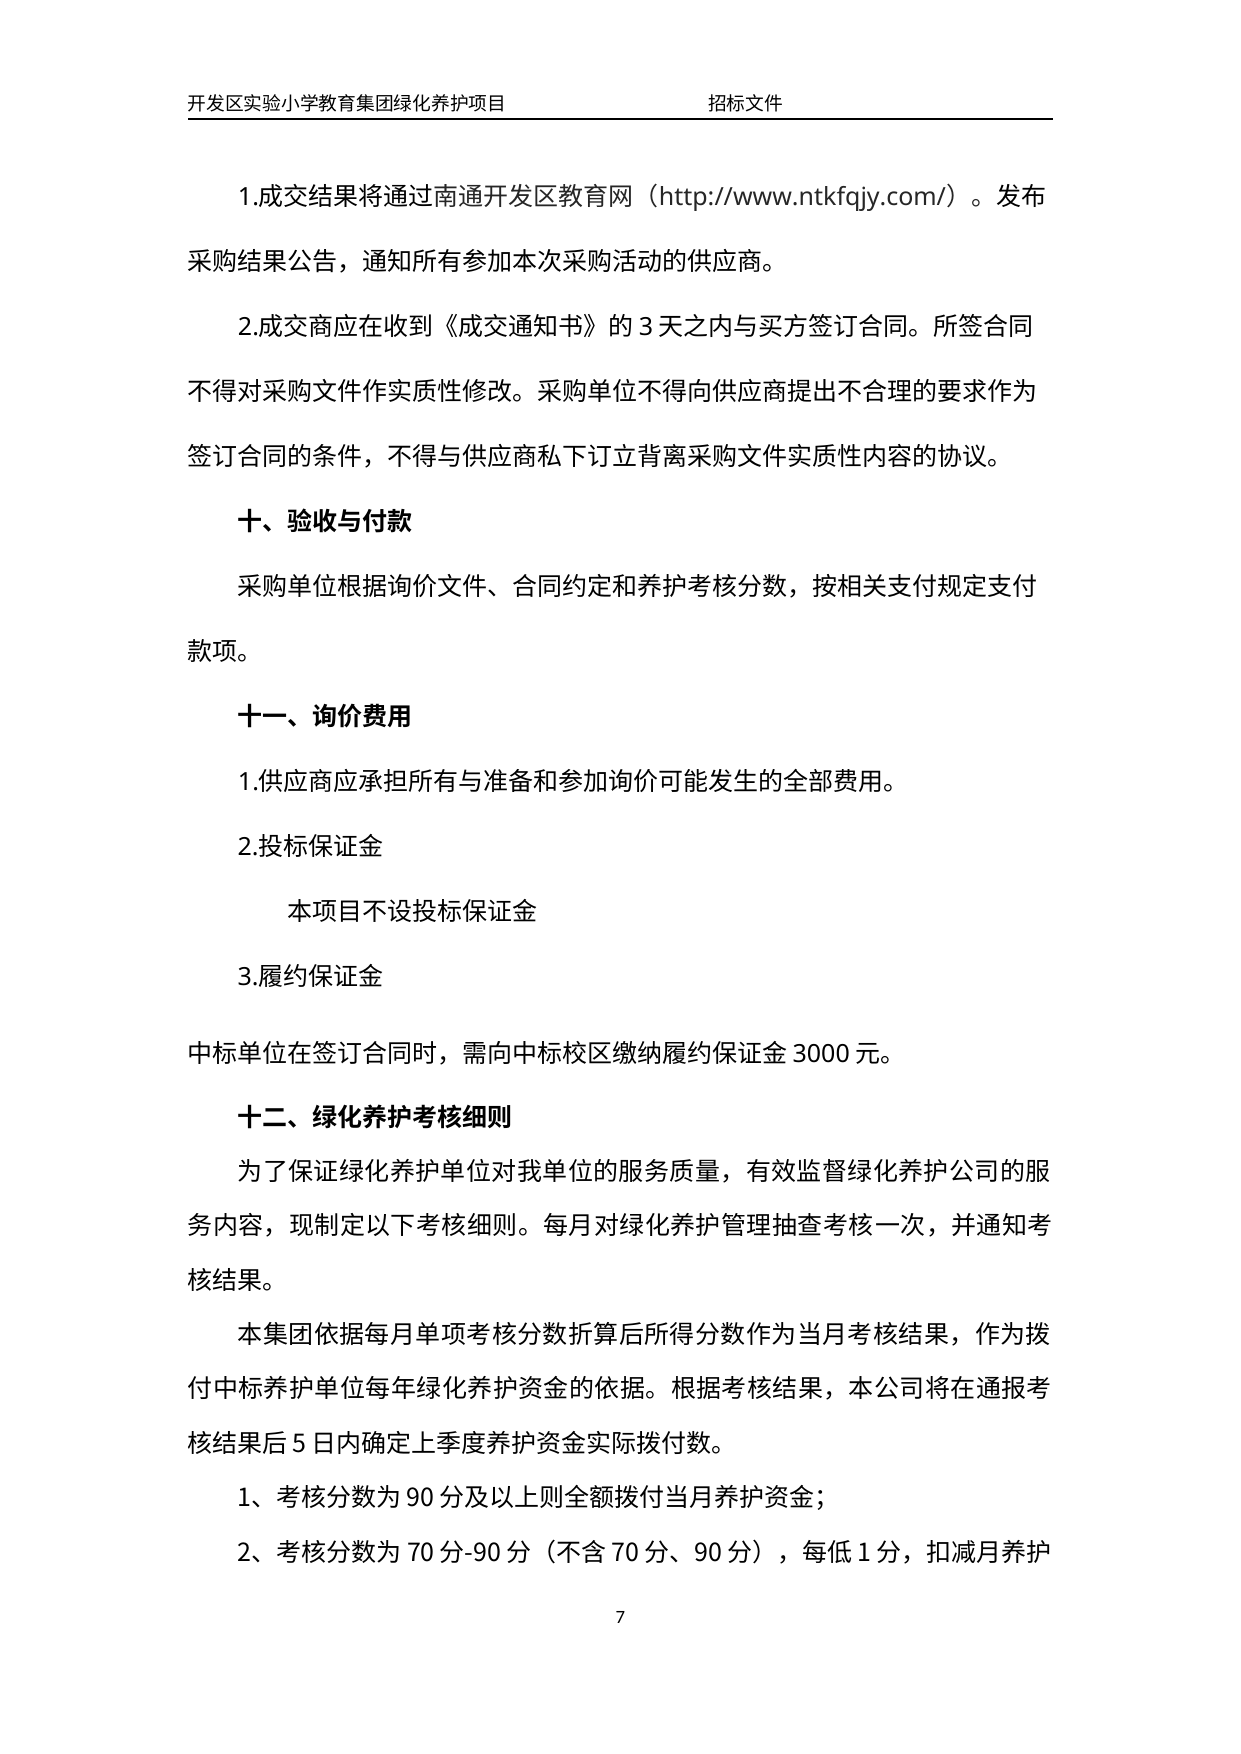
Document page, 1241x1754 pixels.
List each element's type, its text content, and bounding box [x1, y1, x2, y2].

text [187, 1532, 1053, 1568]
text 2.投标保证金 [187, 812, 1053, 877]
text 十一、询价费用 [187, 682, 1053, 747]
text 采购单位根据询价文件、合同约定和养护考核分数，按相关支付规定支付款项。 [187, 552, 1053, 682]
text 十、验收与付款 [187, 487, 1053, 552]
text 1.成交结果将通过南通开发区教育网（http://www.ntkfqjy.com/）。发布采购结果公告，通知所有参加本次采购活动的供应商。 [187, 162, 1053, 292]
text 本集团依据每月单项考核分数折算后所得分数作为当月考核结果，作为拨付中标养护单位每年绿化养护资金的依据。根据考核结果，本公司将在通报考核结果后5日内确定上季度养护资金实际拨付数。 [187, 1314, 1053, 1459]
text 十二、绿化养护考核细则 [187, 1097, 1053, 1133]
text 1、考核分数为90分及以上则全额拨付当月养护资金； [187, 1478, 1053, 1514]
text 为了保证绿化养护单位对我单位的服务质量，有效监督绿化养护公司的服务内容，现制定以下考核细则。每月对绿化养护管理抽查考核一次，并通知考核结果。 [187, 1151, 1053, 1296]
text 2.成交商应在收到《成交通知书》的3天之内与买方签订合同。所签合同不得对采购文件作实质性修改。采购单位不得向供应商提出不合理的要求作为签订合同的条件，不得与供应商私下订立背离采购文件实质性内容的协议。 [187, 292, 1053, 487]
text 1.供应商应承担所有与准备和参加询价可能发生的全部费用。 [187, 747, 1053, 812]
list 中标单位在签订合同时，需向中标校区缴纳履约保证金3000元。 [187, 1019, 1053, 1084]
text 本项目不设投标保证金 [187, 877, 1053, 942]
list 3.履约保证金 [187, 942, 1053, 1007]
